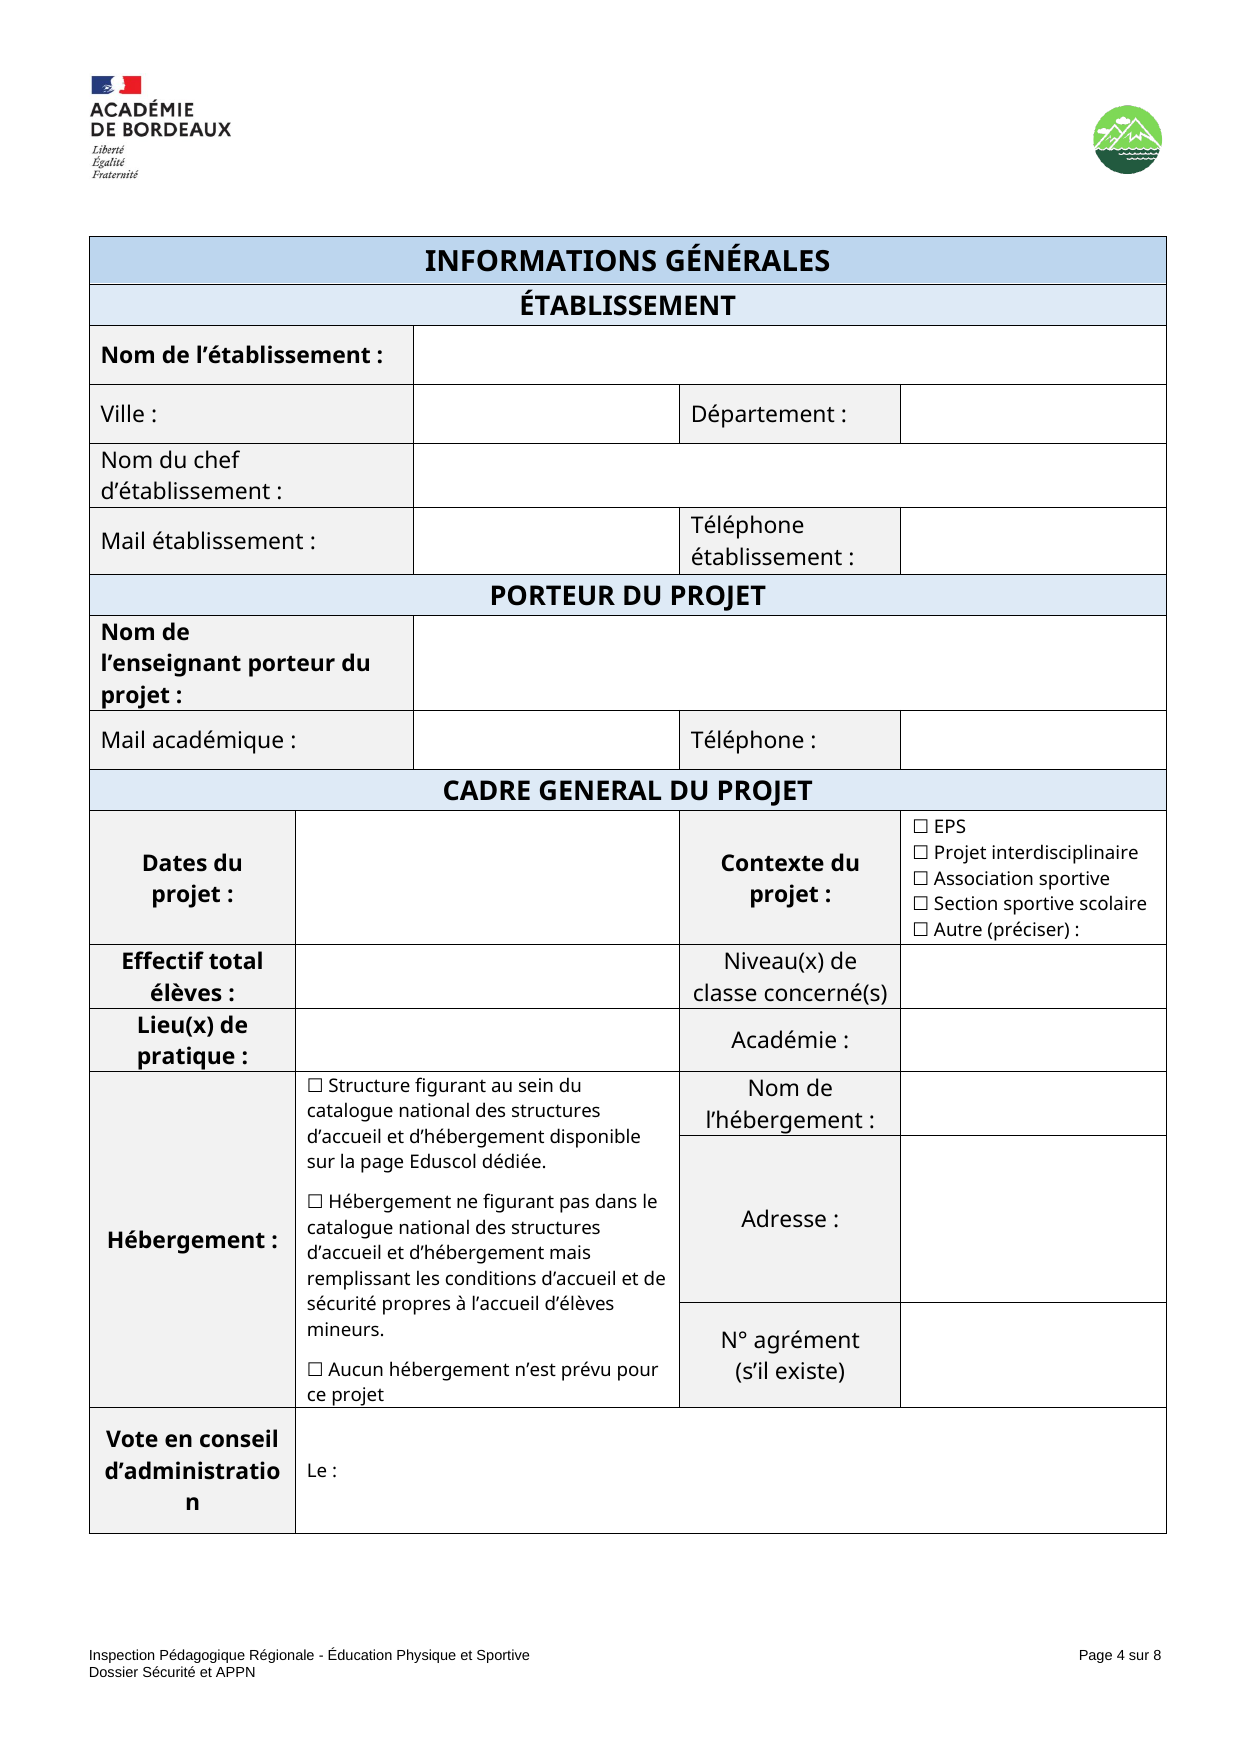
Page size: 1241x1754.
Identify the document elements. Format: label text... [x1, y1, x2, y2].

table_cell [901, 945, 1166, 1008]
table_cell ☐ EPS ☐ Projet interdisciplinaire ☐ Association sportive ☐ Section sportive scolaire ☐ Autre (préciser) : [901, 811, 1166, 944]
table_cell Nom de l’enseignant porteur du projet : [90, 616, 413, 710]
table_cell Mail établissement : [90, 508, 413, 574]
table_cell ☐ Structure figurant au sein du catalogue national des structures d’accueil et d’hébergement disponible sur la page Eduscol dédiée. ☐ Hébergement ne figurant pas dans le catalogue national des structures d’accueil et d’hébergement mais remplissant les conditions d’accueil et de sécurité propres à l’accueil d’élèves mineurs. ☐ Aucun hébergement n’est prévu pour ce projet [296, 1072, 679, 1407]
table_cell [901, 711, 1166, 769]
table_cell Dates du projet : [90, 811, 295, 944]
table_cell Ville : [90, 385, 413, 443]
table_cell N° agrément (s’il existe) [680, 1303, 900, 1407]
table_cell CADRE GENERAL DU PROJET [90, 770, 1166, 810]
table_cell [414, 385, 679, 443]
table_cell Nom de l’hébergement : [680, 1072, 900, 1135]
table_header INFORMATIONS GÉNÉRALES [90, 237, 1166, 283]
table_cell [296, 1009, 679, 1071]
table_cell Nom du chef d’établissement : [90, 444, 413, 507]
table_cell [901, 1136, 1166, 1302]
table_cell [414, 508, 679, 574]
table_cell [901, 1072, 1166, 1135]
table_cell Académie : [680, 1009, 900, 1071]
table_cell Nom de l’établissement : [90, 326, 413, 384]
table_cell Hébergement : [90, 1072, 295, 1407]
table_cell [414, 616, 1166, 710]
table_cell PORTEUR DU PROJET [90, 575, 1166, 615]
table_cell [901, 508, 1166, 574]
table_cell [414, 326, 1166, 384]
table_cell [901, 1009, 1166, 1071]
table_cell [296, 945, 679, 1008]
table_cell [414, 444, 1166, 507]
table_cell ÉTABLISSEMENT [90, 285, 1166, 325]
table_cell Adresse : [680, 1136, 900, 1302]
table_cell Contexte du projet : [680, 811, 900, 944]
table_cell [901, 385, 1166, 443]
table_cell Mail académique : [90, 711, 413, 769]
picture [88, 73, 232, 180]
table_cell Téléphone établissement : [680, 508, 900, 574]
table_cell [296, 811, 679, 944]
table_cell [901, 1303, 1166, 1407]
table_cell Téléphone : [680, 711, 900, 769]
table_cell Le : [296, 1408, 1166, 1533]
table_cell [414, 711, 679, 769]
table_cell Vote en conseil d’administration [90, 1408, 295, 1533]
picture [1087, 99, 1167, 180]
table_cell Département : [680, 385, 900, 443]
table_cell Effectif total élèves : [90, 945, 295, 1008]
table_cell Niveau(x) de classe concerné(s) [680, 945, 900, 1008]
table_cell Lieu(x) de pratique : [90, 1009, 295, 1071]
